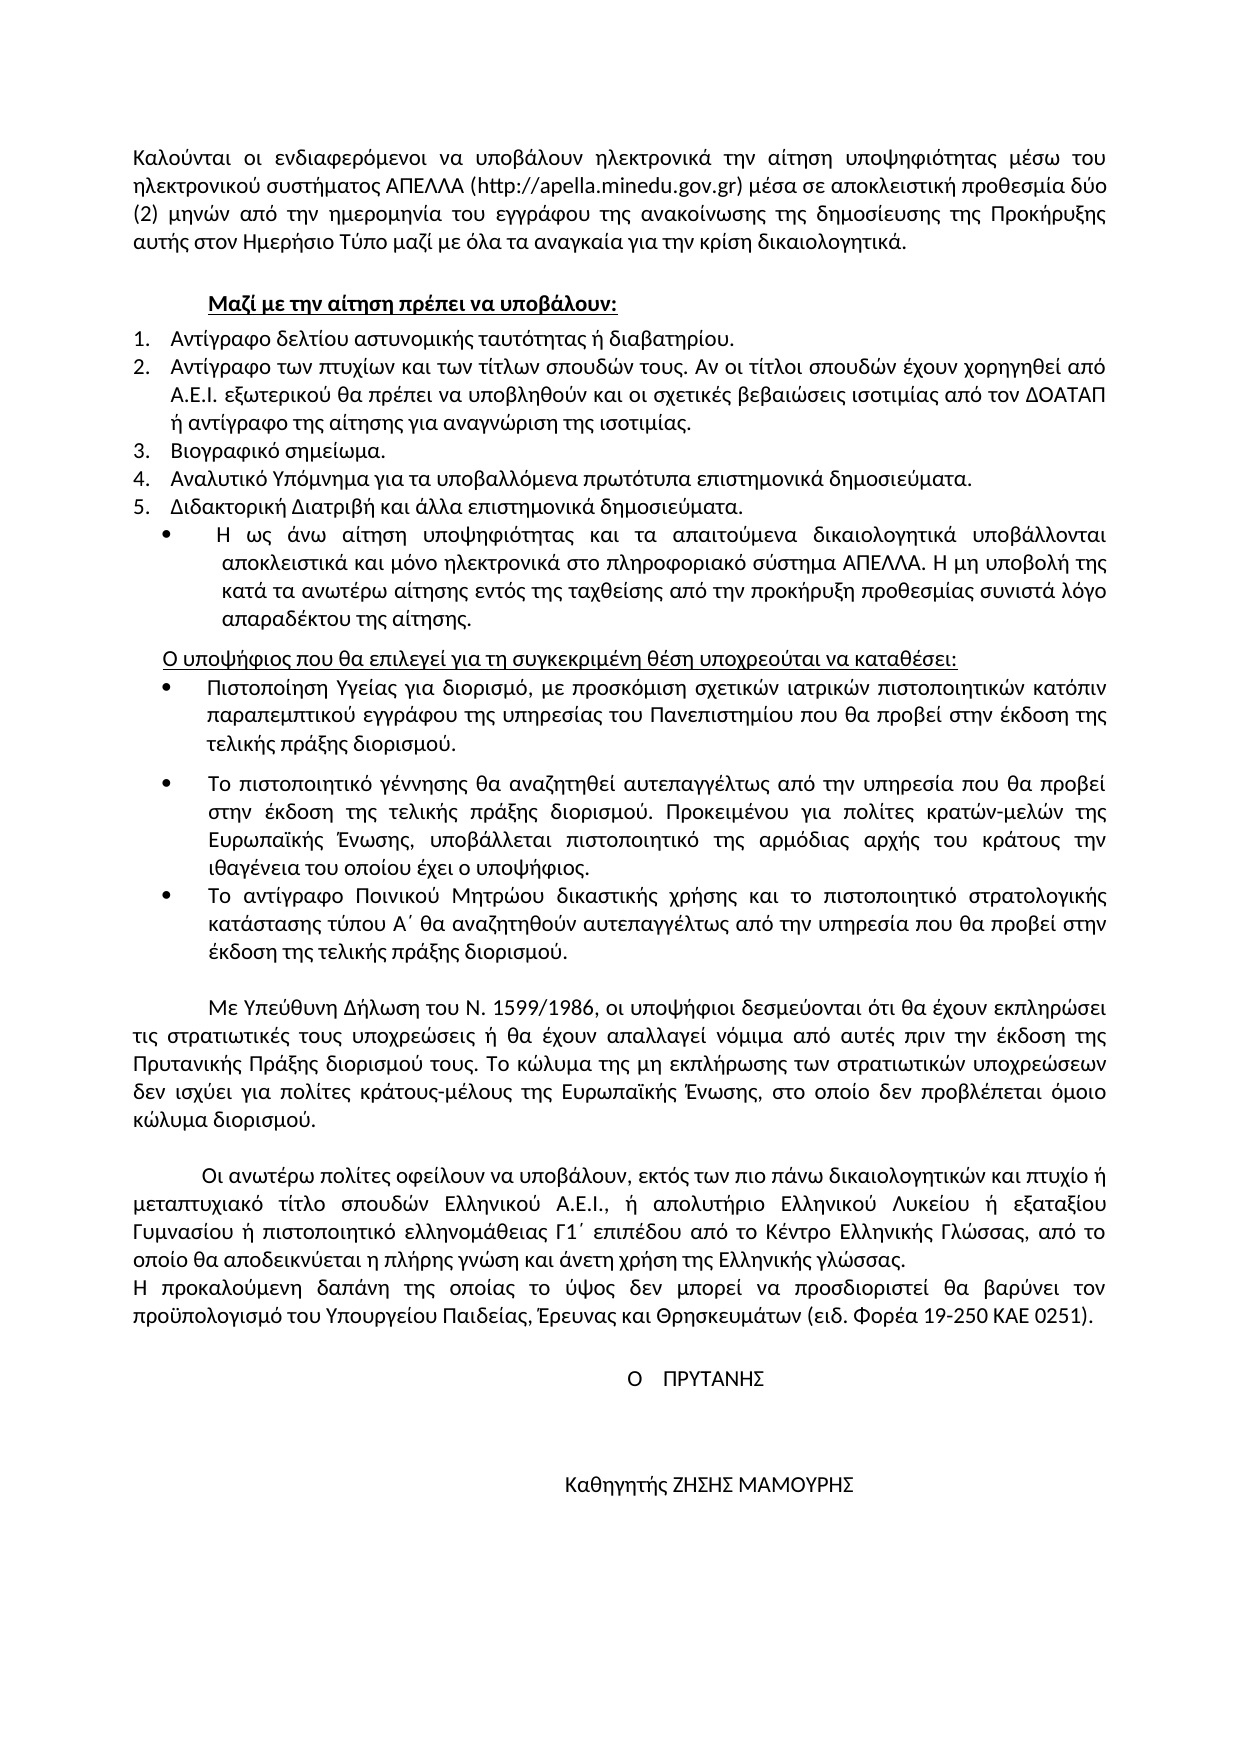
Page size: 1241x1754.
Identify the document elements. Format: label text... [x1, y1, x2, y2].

text Ο ΠΡΥΤΑΝΗΣ [133, 1364, 1107, 1392]
text Μαζί με την αίτηση πρέπει να υποβάλουν: [133, 289, 1108, 318]
list Αντίγραφο δελτίου αστυνομικής ταυτότητας ή διαβατηρίου. [133, 324, 1108, 352]
list Το πιστοποιητικό γέννησης θα αναζητηθεί αυτεπαγγέλτως από την υπηρεσία που θα προβεί στην έκδοση της τελικής πράξης διορισμού. Προκειμένου για πολίτες κρατών-μελών της Ευρωπαϊκής Ένωσης, υποβάλλεται πιστοποιητικό της αρμόδιας αρχής του κράτους την ιθαγένεια του οποίου έχει ο υποψήφιος. [162, 769, 1107, 881]
text Η προκαλούμενη δαπάνη της οποίας το ύψος δεν μπορεί να προσδιοριστεί θα βαρύνει τον προϋπολογισμό του Υπουργείου Παιδείας, Έρευνας και Θρησκευμάτων (ειδ. Φορέα 19-250 ΚΑΕ 0251). [133, 1273, 1107, 1329]
text Οι ανωτέρω πολίτες οφείλουν να υποβάλουν, εκτός των πιο πάνω δικαιολογητικών και πτυχίο ή μεταπτυχιακό τίτλο σπουδών Ελληνικού A.E.I., ή απολυτήριο Ελληνικού Λυκείου ή εξαταξίου Γυμνασίου ή πιστοποιητικό ελληνομάθειας Γ1΄ επιπέδου από το Κέντρο Ελληνικής Γλώσσας, από το οποίο θα αποδεικνύεται η πλήρης γνώση και άνετη χρήση της Ελληνικής γλώσσας. [133, 1161, 1107, 1273]
list Η ως άνω αίτηση υποψηφιότητας και τα απαιτούμενα δικαιολογητικά υποβάλλονται αποκλειστικά και μόνο ηλεκτρονικά στο πληροφοριακό σύστημα ΑΠΕΛΛΑ. Η μη υποβολή της κατά τα ανωτέρω αίτησης εντός της ταχθείσης από την προκήρυξη προθεσμίας συνιστά λόγο απαραδέκτου της αίτησης. [162, 520, 1108, 632]
list Το αντίγραφο Ποινικού Μητρώου δικαστικής χρήσης και το πιστοποιητικό στρατολογικής κατάστασης τύπου Α΄ θα αναζητηθούν αυτεπαγγέλτως από την υπηρεσία που θα προβεί στην έκδοση της τελικής πράξης διορισμού. [162, 881, 1107, 965]
list Αναλυτικό Υπόμνημα για τα υποβαλλόμενα πρωτότυπα επιστημονικά δημοσιεύματα. [133, 464, 1108, 492]
text Ο υποψήφιος που θα επιλεγεί για τη συγκεκριμένη θέση υποχρεούται να καταθέσει: [162, 644, 1108, 673]
list Βιογραφικό σημείωμα. [133, 436, 1108, 464]
text Καθηγητής ΖΗΣΗΣ ΜΑΜΟΥΡΗΣ [133, 1470, 1107, 1498]
text Καλούνται οι ενδιαφερόμενοι να υποβάλουν ηλεκτρονικά την αίτηση υποψηφιότητας μέσω του ηλεκτρονικού συστήματος ΑΠΕΛΛΑ (http://apella.minedu.gov.gr) μέσα σε αποκλειστική προθεσμία δύο (2) μηνών από την ημερομηνία του εγγράφου της ανακοίνωσης της δημοσίευσης της Προκήρυξης αυτής στον Ημερήσιο Τύπο μαζί με όλα τα αναγκαία για την κρίση δικαιολογητικά. [133, 143, 1108, 255]
list Πιστοποίηση Υγείας για διορισμό, με προσκόμιση σχετικών ιατρικών πιστοποιητικών κατόπιν παραπεμπτικού εγγράφου της υπηρεσίας του Πανεπιστημίου που θα προβεί στην έκδοση της τελικής πράξης διορισμού. [162, 673, 1108, 757]
text Με Υπεύθυνη Δήλωση του Ν. 1599/1986, οι υποψήφιοι δεσμεύονται ότι θα έχουν εκπληρώσει τις στρατιωτικές τους υποχρεώσεις ή θα έχουν απαλλαγεί νόμιμα από αυτές πριν την έκδοση της Πρυτανικής Πράξης διορισμού τους. Το κώλυμα της μη εκπλήρωσης των στρατιωτικών υποχρεώσεων δεν ισχύει για πολίτες κράτους-μέλους της Ευρωπαϊκής Ένωσης, στο οποίο δεν προβλέπεται όμοιο κώλυμα διορισμού. [133, 993, 1107, 1133]
list Αντίγραφο των πτυχίων και των τίτλων σπουδών τους. Αν οι τίτλοι σπουδών έχουν χορηγηθεί από Α.Ε.Ι. εξωτερικού θα πρέπει να υποβληθούν και οι σχετικές βεβαιώσεις ισοτιμίας από τον ΔΟΑΤΑΠ ή αντίγραφο της αίτησης για αναγνώριση της ισοτιμίας. [133, 352, 1108, 436]
list Διδακτορική Διατριβή και άλλα επιστημονικά δημοσιεύματα. [133, 492, 1108, 520]
